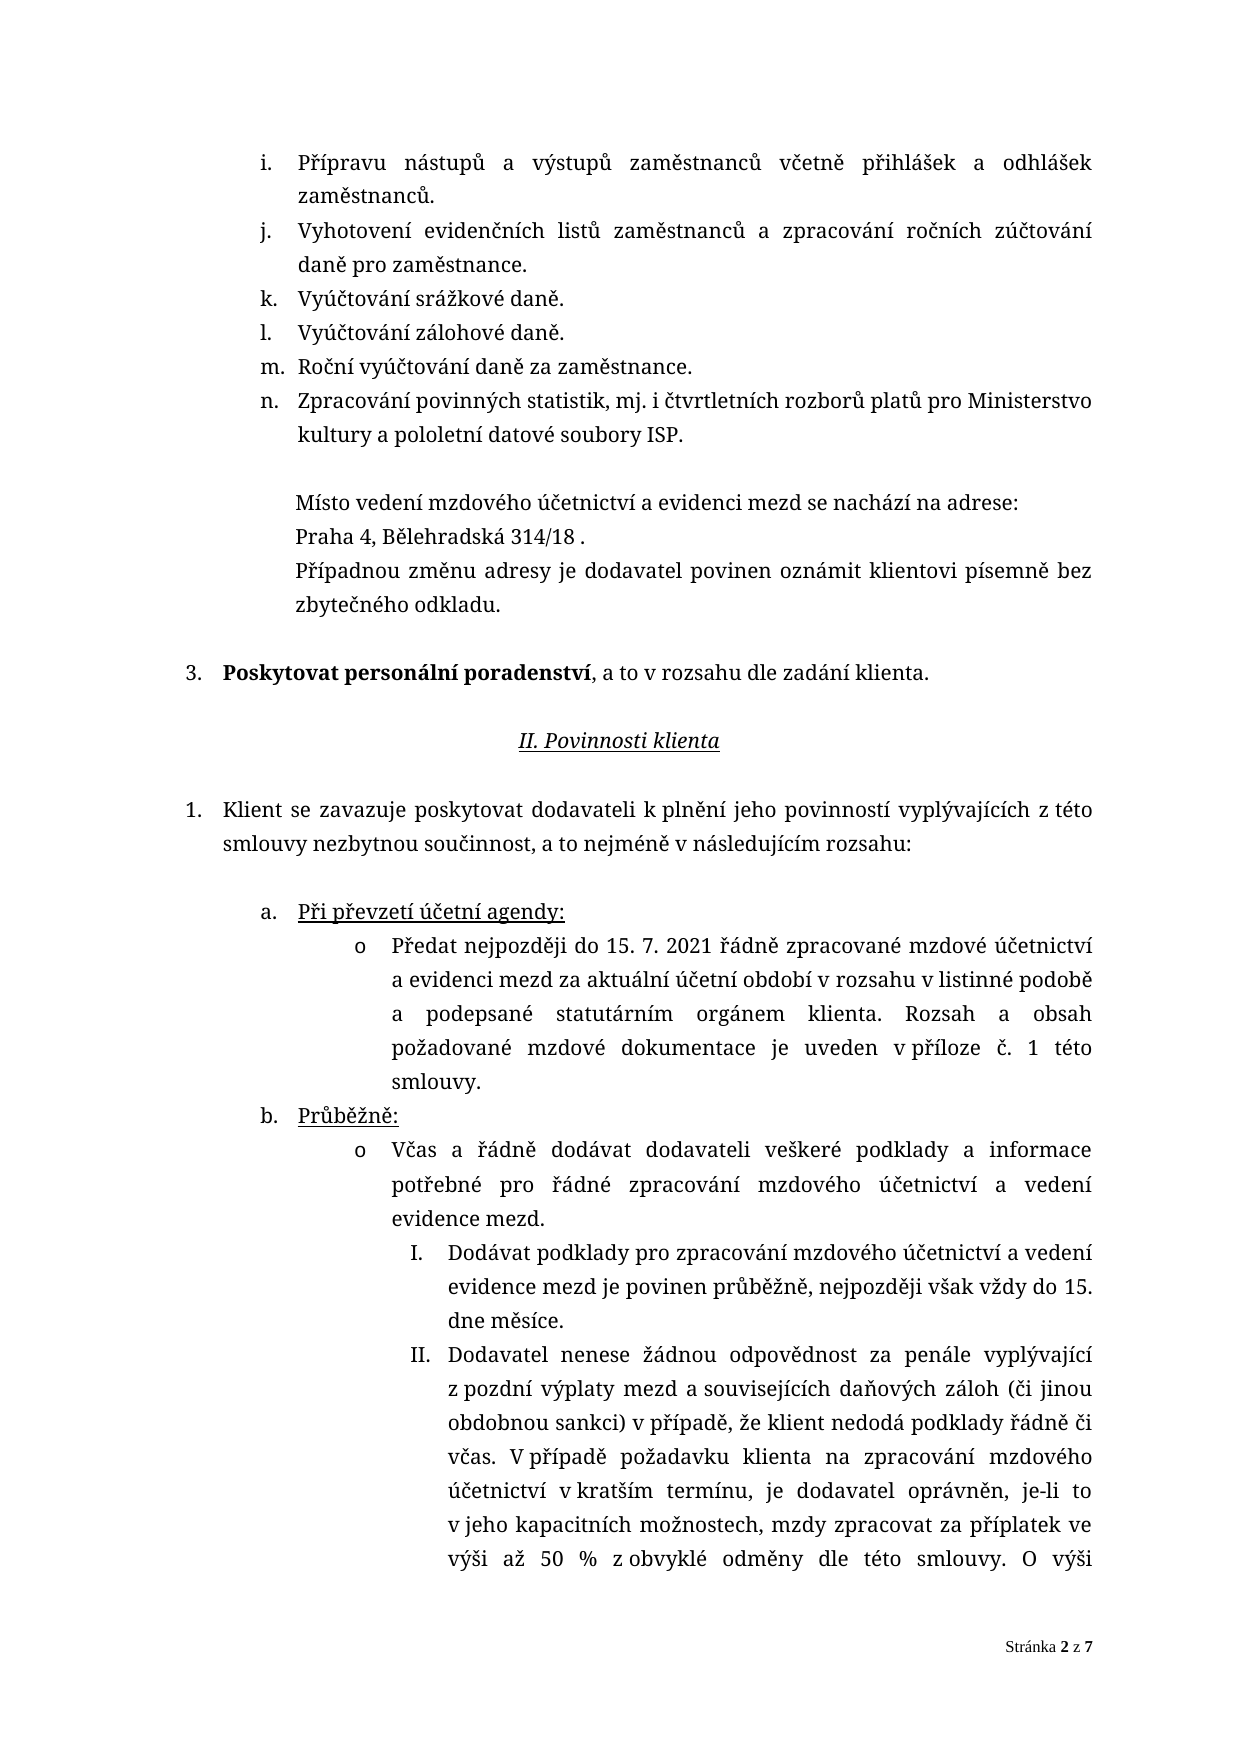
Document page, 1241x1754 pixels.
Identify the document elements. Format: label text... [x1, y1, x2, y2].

list Průběžně: [260, 1101, 1093, 1130]
list Vyúčtování srážkové daně. [260, 284, 1093, 312]
text II. Povinnosti klienta [148, 727, 1093, 755]
list Vyhotovení evidenčních listů zaměstnanců a zpracování ročních zúčtování daně pro zaměstnance. [260, 216, 1093, 278]
text Místo vedení mzdového účetnictví a evidenci mezd se nachází na adrese: [295, 488, 1093, 517]
text Praha 4, Bělehradská 314/18 . [295, 522, 1093, 551]
list Poskytovat personální poradenství, a to v rozsahu dle zadání klienta. [185, 658, 1093, 687]
list Při převzetí účetní agendy: [260, 897, 1093, 925]
list Přípravu nástupů a výstupů zaměstnanců včetně přihlášek a odhlášek zaměstnanců. [260, 148, 1093, 210]
list Zpracování povinných statistik, mj. i čtvrtletních rozborů platů pro Ministerstvo kultury a pololetní datové soubory ISP. [260, 386, 1093, 448]
text Případnou změnu adresy je dodavatel povinen oznámit klientovi písemně bez zbytečného odkladu. [295, 556, 1093, 619]
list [410, 1340, 1093, 1573]
list Včas a řádně dodávat dodavateli veškeré podklady a informace potřebné pro řádné zpracování mzdového účetnictví a vedení evidence mezd. [354, 1136, 1093, 1232]
list Vyúčtování zálohové daně. [260, 318, 1093, 346]
list Dodávat podklady pro zpracování mzdového účetnictví a vedení evidence mezd je povinen průběžně, nejpozději však vždy do 15. dne měsíce. [410, 1238, 1093, 1334]
list Klient se zavazuje poskytovat dodavateli k plnění jeho povinností vyplývajících z této smlouvy nezbytnou součinnost, a to nejméně v následujícím rozsahu: [185, 795, 1093, 857]
list Předat nejpozději do 15. 7. 2021 řádně zpracované mzdové účetnictví a evidenci mezd za aktuální účetní období v rozsahu v listinné podobě a podepsané statutárním orgánem klienta. Rozsah a obsah požadované mzdové dokumentace je uveden v příloze č. 1 této smlouvy. [354, 931, 1093, 1096]
list Roční vyúčtování daně za zaměstnance. [260, 352, 1093, 380]
